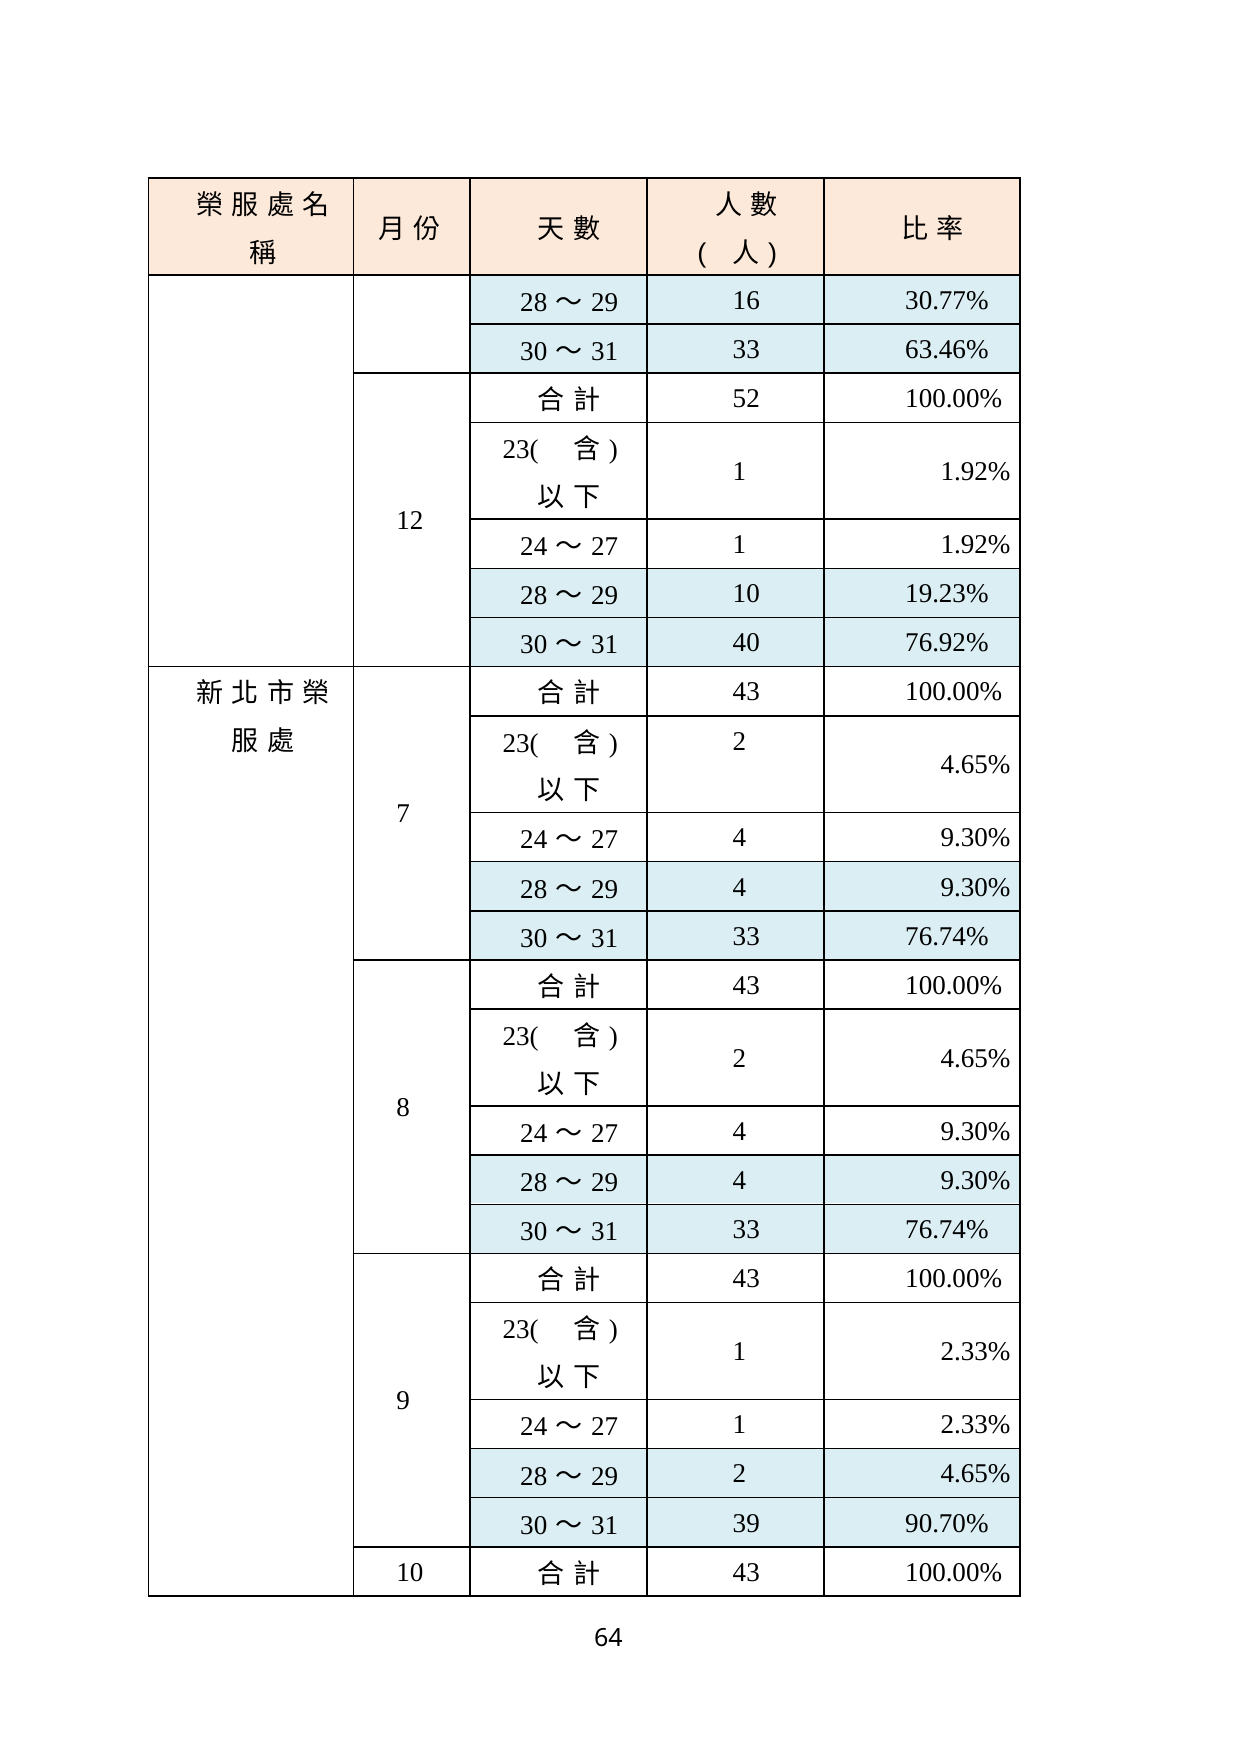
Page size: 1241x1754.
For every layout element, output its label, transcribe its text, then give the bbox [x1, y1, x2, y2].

table_cell 30～31 [471, 1205, 646, 1253]
table_cell 23(含)以下 [471, 717, 646, 812]
table_cell 24～27 [471, 520, 646, 567]
table_cell 合計 [471, 1254, 646, 1302]
table_cell 2.33% [825, 1400, 1019, 1448]
table_cell 30.77% [825, 276, 1019, 323]
table_cell 43 [648, 961, 823, 1008]
table_cell 76.74% [825, 1205, 1019, 1253]
table_cell 19.23% [825, 569, 1019, 617]
table_cell 28～29 [471, 569, 646, 617]
table_cell 4 [648, 1107, 823, 1154]
table_cell 9.30% [825, 1107, 1019, 1154]
table_cell 28～29 [471, 1156, 646, 1203]
table_cell 4 [648, 862, 823, 910]
table_cell 合計 [471, 374, 646, 421]
table_cell 33 [648, 1205, 823, 1253]
table_cell 9 [354, 1254, 469, 1546]
table_cell 30～31 [471, 912, 646, 959]
table_cell 9.30% [825, 862, 1019, 910]
table_cell 12 [354, 374, 469, 666]
table_cell 4 [648, 1156, 823, 1203]
table_cell 100.00% [825, 667, 1019, 715]
table_header 月份 [354, 179, 469, 274]
table_cell 28～29 [471, 1449, 646, 1497]
table_cell 33 [648, 912, 823, 959]
table_cell 合計 [471, 961, 646, 1008]
table_cell 2 [648, 1449, 823, 1497]
table_cell 30～31 [471, 1498, 646, 1546]
table_cell 9.30% [825, 1156, 1019, 1203]
table_cell 2 [648, 717, 823, 812]
table_cell 8 [354, 961, 469, 1253]
table_cell 1 [648, 423, 823, 518]
table_cell 23(含)以下 [471, 1303, 646, 1398]
table_cell 7 [354, 667, 469, 959]
table_cell 16 [648, 276, 823, 323]
table_cell 新北市榮服處 [149, 667, 353, 1595]
table_cell 100.00% [825, 961, 1019, 1008]
table_cell 40 [648, 618, 823, 666]
table_cell 合計 [471, 1548, 646, 1595]
table_cell 23(含)以下 [471, 1010, 646, 1105]
table_cell 10 [354, 1548, 469, 1595]
table_cell 43 [648, 1254, 823, 1302]
table_cell 10 [648, 569, 823, 617]
table_cell 30～31 [471, 618, 646, 666]
table_cell 90.70% [825, 1498, 1019, 1546]
table_cell 4 [648, 813, 823, 861]
table_cell 2 [648, 1010, 823, 1105]
table_header 榮服處名稱 [149, 179, 353, 274]
table_header 天數 [471, 179, 646, 274]
table_cell 30～31 [471, 325, 646, 372]
table_cell 4.65% [825, 1449, 1019, 1497]
table_cell 1 [648, 1303, 823, 1398]
table_cell 4.65% [825, 1010, 1019, 1105]
table_cell 1 [648, 520, 823, 567]
table_cell 100.00% [825, 374, 1019, 421]
table_header 比率 [825, 179, 1019, 274]
table_cell 9.30% [825, 813, 1019, 861]
table_cell 43 [648, 1548, 823, 1595]
table_cell 1.92% [825, 520, 1019, 567]
table_cell 24～27 [471, 813, 646, 861]
table_cell 63.46% [825, 325, 1019, 372]
table_cell 2.33% [825, 1303, 1019, 1398]
table_cell 24～27 [471, 1400, 646, 1448]
table_cell 24～27 [471, 1107, 646, 1154]
table_cell 1.92% [825, 423, 1019, 518]
table_header 人數(人) [648, 179, 823, 274]
table_cell 39 [648, 1498, 823, 1546]
table_cell 100.00% [825, 1254, 1019, 1302]
table_cell 100.00% [825, 1548, 1019, 1595]
table_cell 76.74% [825, 912, 1019, 959]
table_cell 52 [648, 374, 823, 421]
table_cell 1 [648, 1400, 823, 1448]
table_cell 28～29 [471, 276, 646, 323]
table_cell 43 [648, 667, 823, 715]
table_cell 4.65% [825, 717, 1019, 812]
table_cell 合計 [471, 667, 646, 715]
table_cell 33 [648, 325, 823, 372]
table_cell 23(含)以下 [471, 423, 646, 518]
table_cell 28～29 [471, 862, 646, 910]
table_cell 76.92% [825, 618, 1019, 666]
